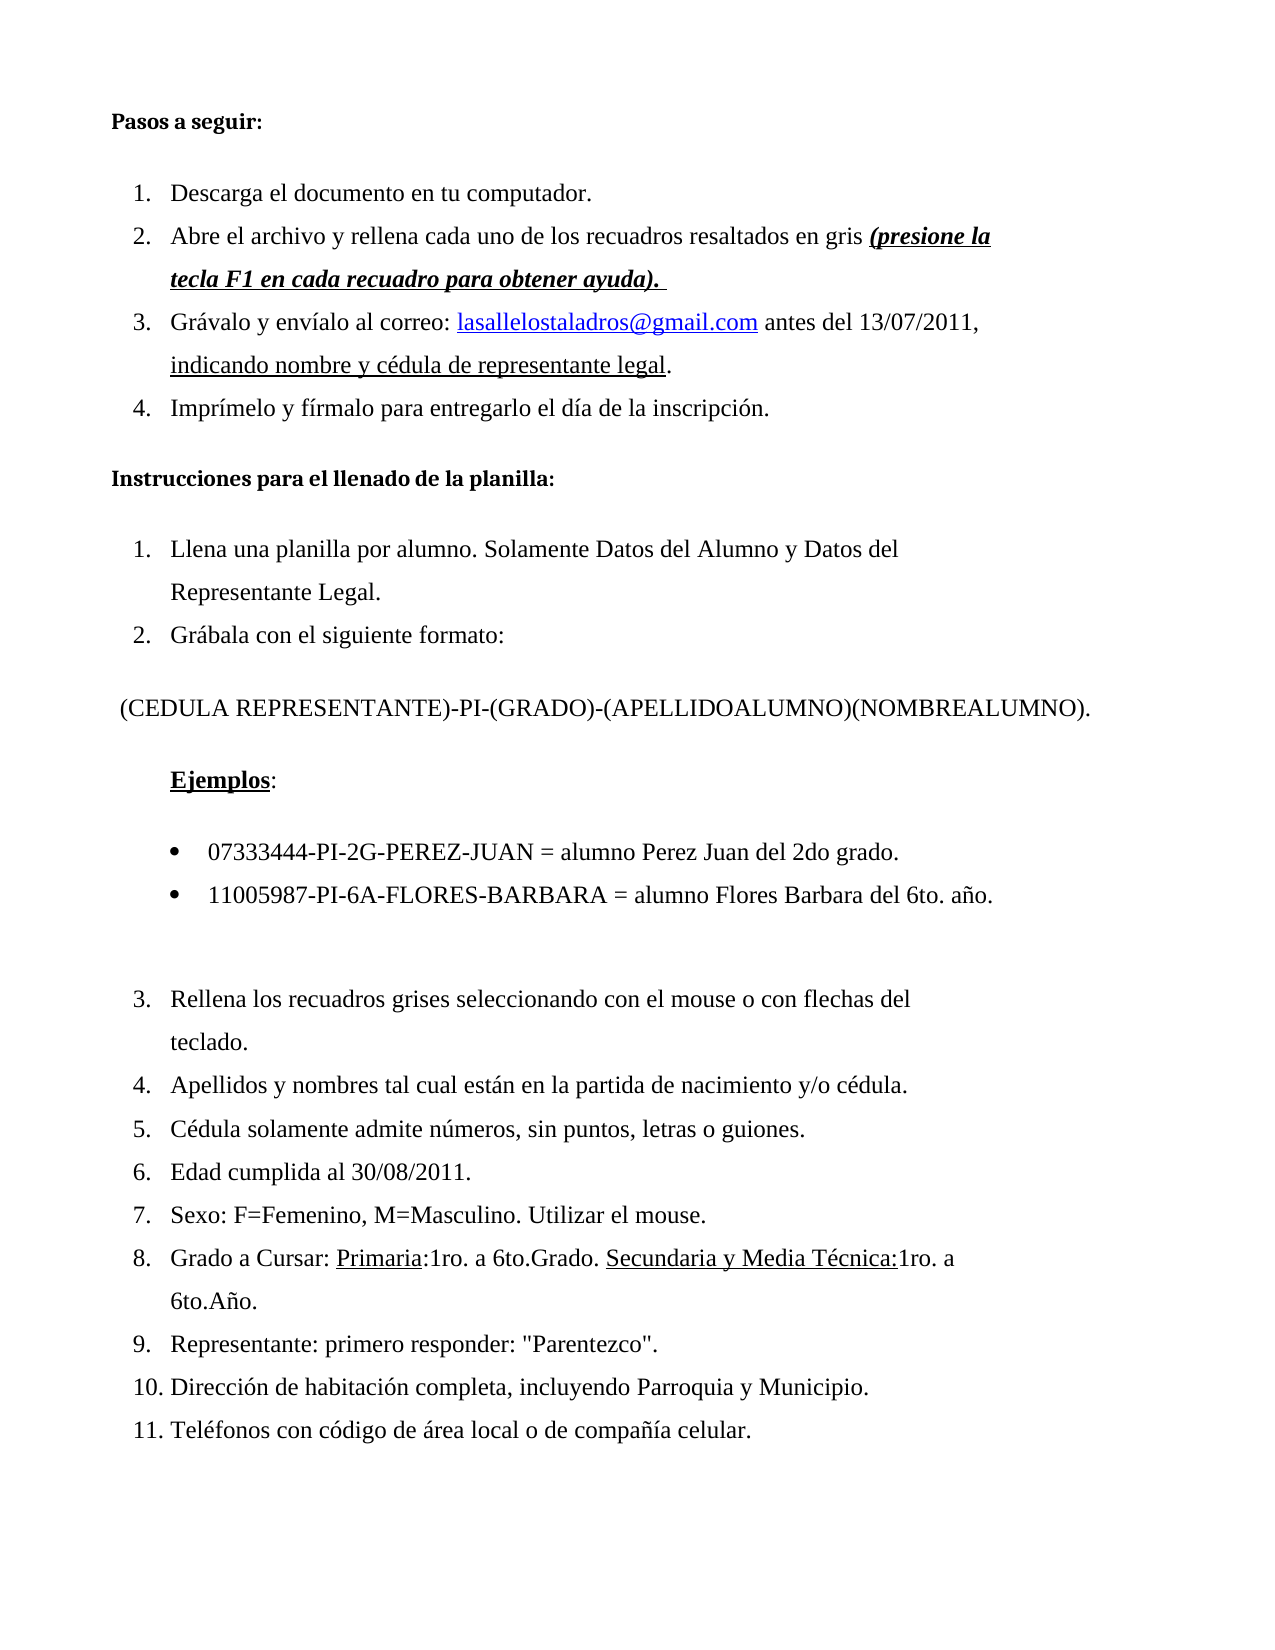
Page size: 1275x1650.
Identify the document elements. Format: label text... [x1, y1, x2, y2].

list Grado a Cursar: Primaria:1ro. a 6to.Grado. Secundaria y Media Técnica:1ro. a 6to.Año. [133, 1243, 997, 1315]
list Apellidos y nombres tal cual están en la partida de nacimiento y/o cédula. [133, 1071, 997, 1099]
text (CEDULA REPRESENTANTE)-PI-(GRADO)-(APELLIDOALUMNO)(NOMBREALUMNO). [37, 693, 1174, 722]
list Dirección de habitación completa, incluyendo Parroquia y Municipio. [133, 1372, 997, 1401]
list Descarga el documento en tu computador. [133, 178, 997, 206]
list Cédula solamente admite números, sin puntos, letras o guiones. [133, 1114, 997, 1142]
list Sexo: F=Femenino, M=Masculino. Utilizar el mouse. [133, 1200, 997, 1229]
list Imprímelo y fírmalo para entregarlo el día de la inscripción. [133, 393, 997, 422]
list Edad cumplida al 30/08/2011. [133, 1157, 997, 1186]
list 07333444-PI-2G-PEREZ-JUAN = alumno Perez Juan del 2do grado. [170, 837, 997, 866]
list Abre el archivo y rellena cada uno de los recuadros resaltados en gris (presione la tecla F1 en cada recuadro para obtener ayuda). [133, 221, 997, 293]
list Representante: primero responder: "Parentezco". [133, 1329, 997, 1358]
list Llena una planilla por alumno. Solamente Datos del Alumno y Datos del Representante Legal. [133, 534, 997, 606]
subtitle Pasos a seguir: [111, 109, 997, 135]
list Grábala con el siguiente formato: [133, 621, 997, 649]
subtitle Instrucciones para el llenado de la planilla: [111, 466, 997, 492]
list Rellena los recuadros grises seleccionando con el mouse o con flechas del teclado. [133, 984, 997, 1056]
list Teléfonos con código de área local o de compañía celular. [133, 1416, 997, 1444]
list 11005987-PI-6A-FLORES-BARBARA = alumno Flores Barbara del 6to. año. [170, 881, 997, 909]
list Grávalo y envíalo al correo: lasallelostaladros@gmail.com antes del 13/07/2011, indicando nombre y cédula de representante legal. [133, 307, 997, 379]
text Ejemplos: [170, 765, 997, 794]
